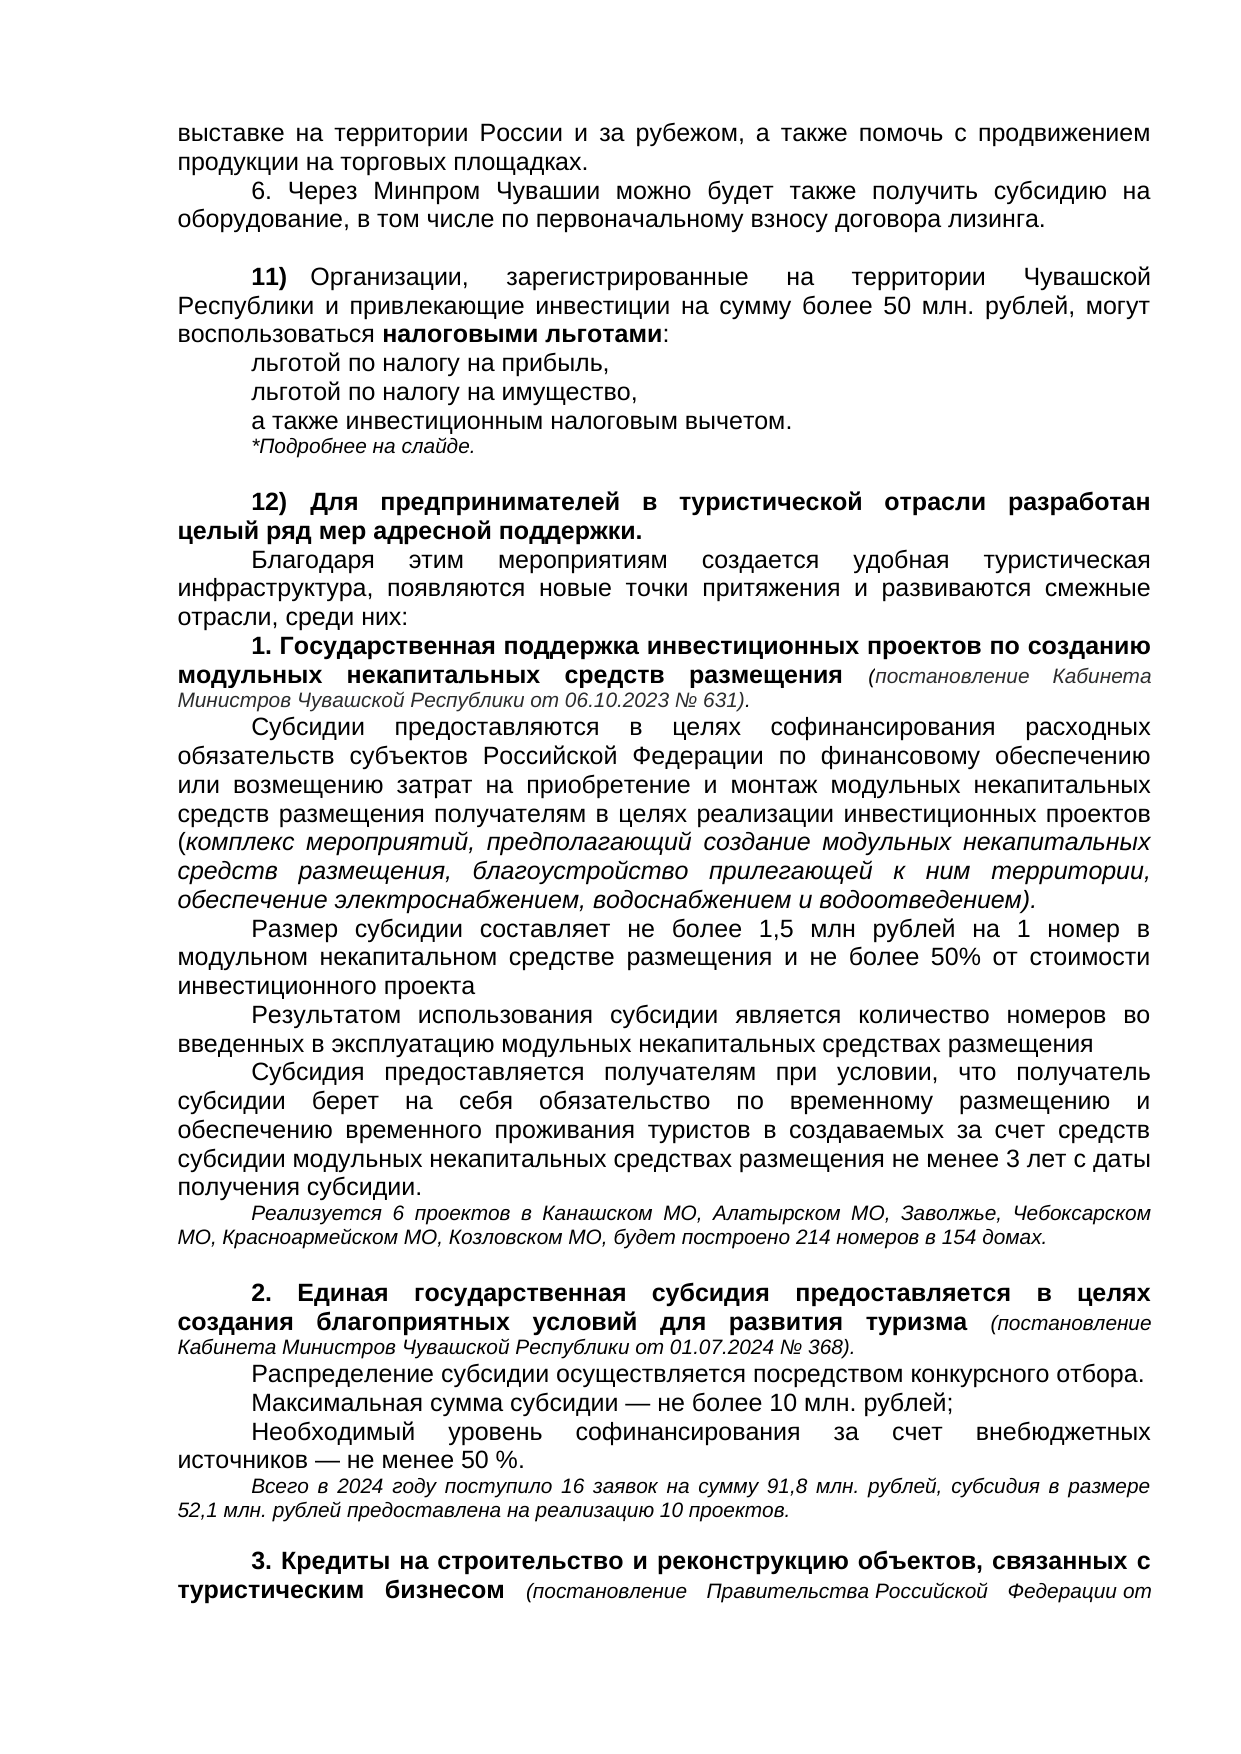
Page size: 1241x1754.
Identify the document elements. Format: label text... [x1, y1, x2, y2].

text а также инвестиционным налоговым вычетом. [177, 406, 1152, 434]
text 1. Государственная поддержка инвестиционных проектов по созданию модульных некапитальных средств размещения (постановление Кабинета Министров Чувашской Республики от 06.10.2023 № 631). [177, 631, 1152, 712]
text Размер субсидии составляет не более 1,5 млн рублей на 1 номер в модульном некапитальном средстве размещения и не более 50% от стоимости инвестиционного проекта [177, 913, 1152, 1000]
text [177, 1546, 1152, 1603]
list Организации, зарегистрированные на территории Чувашской Республики и привлекающие инвестиции на сумму более 50 млн. рублей, могут воспользоваться налоговыми льготами: [177, 262, 1152, 348]
text Распределение субсидии осуществляется посредством конкурсного отбора. [177, 1359, 1152, 1388]
text 6. Через Минпром Чувашии можно будет также получить субсидию на оборудование, в том числе по первоначальному взносу договора лизинга. [177, 176, 1152, 233]
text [177, 118, 1152, 176]
text Субсидии предоставляются в целях софинансирования расходных обязательств субъектов Российской Федерации по финансовому обеспечению или возмещению затрат на приобретение и монтаж модульных некапитальных средств размещения получателям в целях реализации инвестиционных проектов (комплекс мероприятий, предполагающий создание модульных некапитальных средств размещения, благоустройство прилегающей к ним территории, обеспечение электроснабжением, водоснабжением и водоотведением). [177, 712, 1152, 913]
text льготой по налогу на прибыль, [177, 348, 1152, 377]
text Благодаря этим мероприятиям создается удобная туристическая инфраструктура, появляются новые точки притяжения и развиваются смежные отрасли, среди них: [177, 544, 1152, 631]
text Необходимый уровень софинансирования за счет внебюджетных источников — не менее 50 %. [177, 1417, 1152, 1474]
text Реализуется 6 проектов в Канашском МО, Алатырском МО, Заволжье, Чебоксарском МО, Красноармейском МО, Козловском МО, будет построено 214 номеров в 154 домах. [177, 1201, 1152, 1249]
text Результатом использования субсидии является количество номеров во введенных в эксплуатацию модульных некапитальных средствах размещения [177, 1000, 1152, 1057]
text Субсидия предоставляется получателям при условии, что получатель субсидии берет на себя обязательство по временному размещению и обеспечению временного проживания туристов в создаваемых за счет средств субсидии модульных некапитальных средствах размещения не менее 3 лет с даты получения субсидии. [177, 1057, 1152, 1201]
text льготой по налогу на имущество, [177, 377, 1152, 406]
text Всего в 2024 году поступило 16 заявок на сумму 91,8 млн. рублей, субсидия в размере 52,1 млн. рублей предоставлена на реализацию 10 проектов. [177, 1474, 1152, 1522]
list Для предпринимателей в туристической отрасли разработан целый ряд мер адресной поддержки. [177, 487, 1152, 544]
text 2. Единая государственная субсидия предоставляется в целях создания благоприятных условий для развития туризма (постановление Кабинета Министров Чувашской Республики от 01.07.2024 № 368). [177, 1278, 1152, 1359]
text *Подробнее на слайде. [177, 434, 1152, 458]
text Максимальная сумма субсидии — не более 10 млн. рублей; [177, 1388, 1152, 1417]
